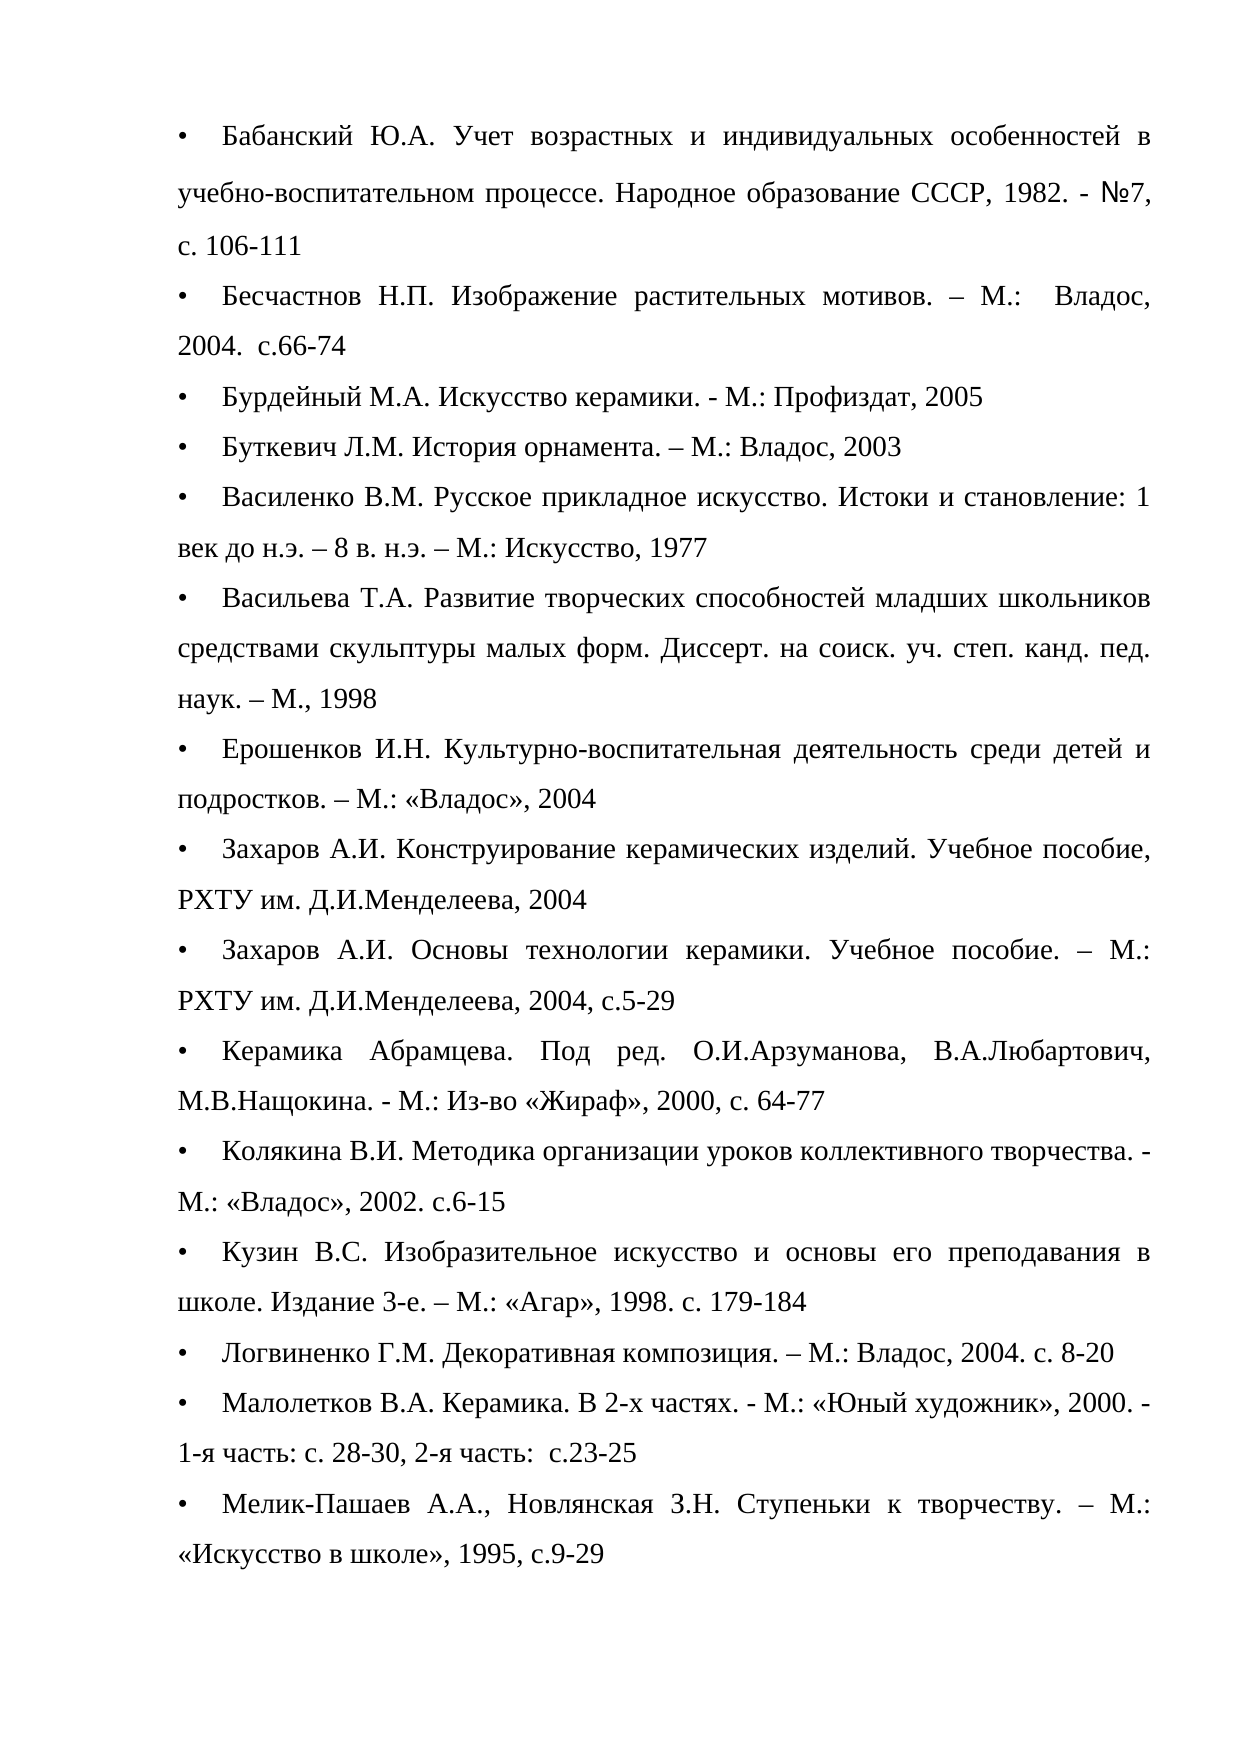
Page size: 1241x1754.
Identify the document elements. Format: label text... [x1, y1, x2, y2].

list Мелик-Пашаев А.А., Новлянская З.Н. Ступеньки к творчеству. – М.: «Искусство в школе», 1995, с.9-29 [177, 1486, 1152, 1569]
list Бурдейный М.А. Искусство керамики. - М.: Профиздат, 2005 [177, 379, 1152, 412]
list Васильева Т.А. Развитие творческих способностей младших школьников средствами скульптуры малых форм. Диссерт. на соиск. уч. степ. канд. пед. наук. – М., 1998 [177, 580, 1152, 714]
list Колякина В.И. Методика организации уроков коллективного творчества. - М.: «Владос», 2002. с.6-15 [177, 1133, 1152, 1217]
list Захаров А.И. Конструирование керамических изделий. Учебное пособие, РХТУ им. Д.И.Менделеева, 2004 [177, 832, 1152, 916]
list Логвиненко Г.М. Декоративная композиция. – М.: Владос, 2004. с. 8-20 [177, 1335, 1152, 1368]
list Буткевич Л.М. История орнамента. – М.: Владос, 2003 [177, 429, 1152, 463]
list Бабанский Ю.А. Учет возрастных и индивидуальных особенностей в учебно-воспитательном процессе. Народное образование СССР, 1982. - №7, с. 106-111 [177, 118, 1152, 261]
list Кузин В.С. Изобразительное искусство и основы его преподавания в школе. Издание 3-е. – М.: «Агар», 1998. с. 179-184 [177, 1234, 1152, 1318]
list Ерошенков И.Н. Культурно-воспитательная деятельность среди детей и подростков. – М.: «Владос», 2004 [177, 731, 1152, 815]
list Керамика Абрамцева. Под ред. О.И.Арзуманова, В.А.Любартович, М.В.Нащокина. - М.: Из-во «Жираф», 2000, с. 64-77 [177, 1033, 1152, 1117]
list Бесчастнов Н.П. Изображение растительных мотивов. – М.: Владос, 2004. с.66-74 [177, 278, 1152, 362]
list Василенко В.М. Русское прикладное искусство. Истоки и становление: 1 век до н.э. – 8 в. н.э. – М.: Искусство, 1977 [177, 479, 1152, 563]
list Захаров А.И. Основы технологии керамики. Учебное пособие. – М.: РХТУ им. Д.И.Менделеева, 2004, с.5-29 [177, 932, 1152, 1016]
list Малолетков В.А. Керамика. В 2-х частях. - М.: «Юный художник», 2000. -1-я часть: с. 28-30, 2-я часть: с.23-25 [177, 1385, 1152, 1469]
